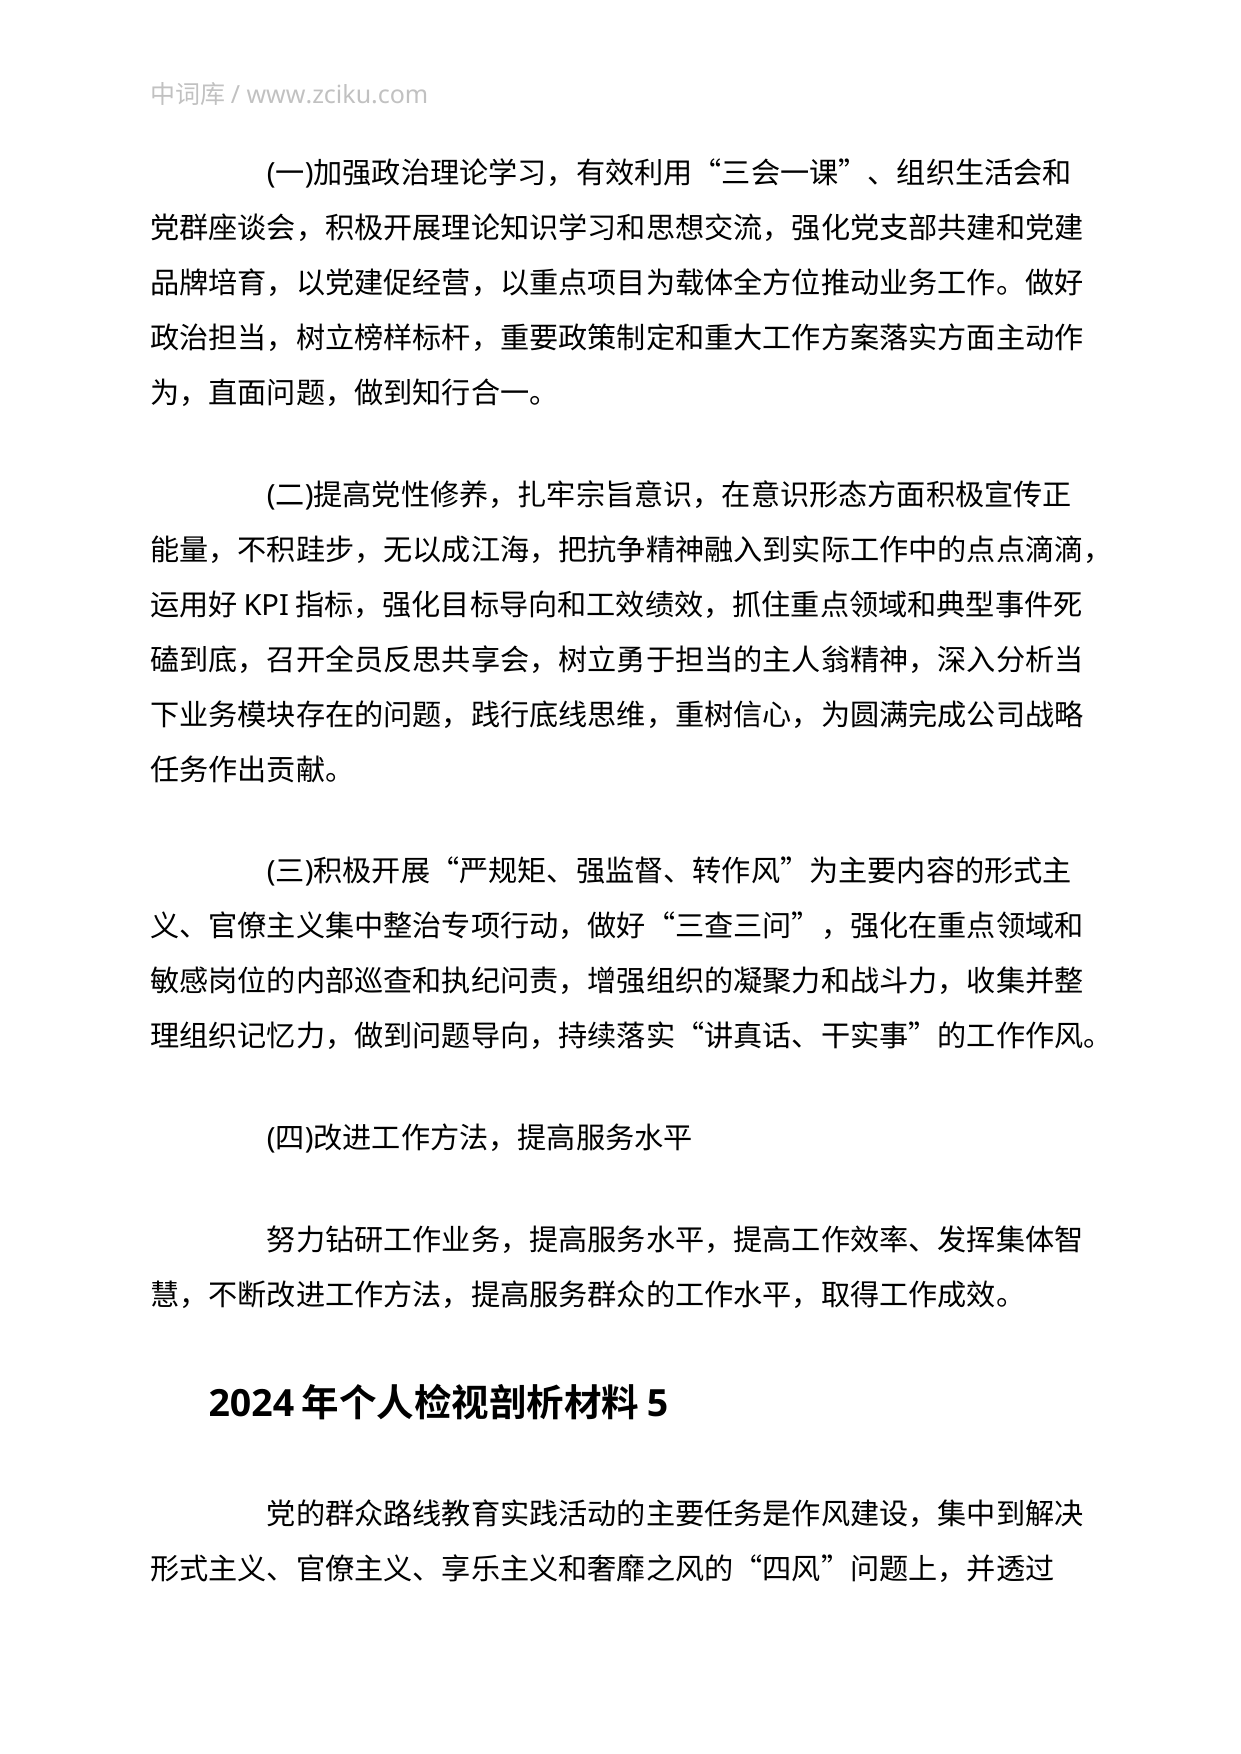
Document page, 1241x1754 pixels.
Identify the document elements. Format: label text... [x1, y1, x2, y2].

text (三)积极开展“严规矩、强监督、转作风”为主要内容的形式主义、官僚主义集中整治专项行动，做好“三查三问”，强化在重点领域和敏感岗位的内部巡查和执纪问责，增强组织的凝聚力和战斗力，收集并整理组织记忆力，做到问题导向，持续落实“讲真话、干实事”的工作作风。 [150, 848, 1090, 1055]
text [150, 1491, 1090, 1588]
text 努力钻研工作业务，提高服务水平，提高工作效率、发挥集体智慧，不断改进工作方法，提高服务群众的工作水平，取得工作成效。 [150, 1216, 1090, 1314]
text 2024年个人检视剖析材料5 [150, 1373, 1090, 1428]
text (四)改进工作方法，提高服务水平 [150, 1114, 1090, 1157]
text (一)加强政治理论学习，有效利用“三会一课”、组织生活会和党群座谈会，积极开展理论知识学习和思想交流，强化党支部共建和党建品牌培育，以党建促经营，以重点项目为载体全方位推动业务工作。做好政治担当，树立榜样标杆，重要政策制定和重大工作方案落实方面主动作为，直面问题，做到知行合一。 [150, 150, 1090, 412]
text (二)提高党性修养，扎牢宗旨意识，在意识形态方面积极宣传正能量，不积跬步，无以成江海，把抗争精神融入到实际工作中的点点滴滴，运用好KPI指标，强化目标导向和工效绩效，抓住重点领域和典型事件死磕到底，召开全员反思共享会，树立勇于担当的主人翁精神，深入分析当下业务模块存在的问题，践行底线思维，重树信心，为圆满完成公司战略任务作出贡献。 [150, 471, 1090, 788]
